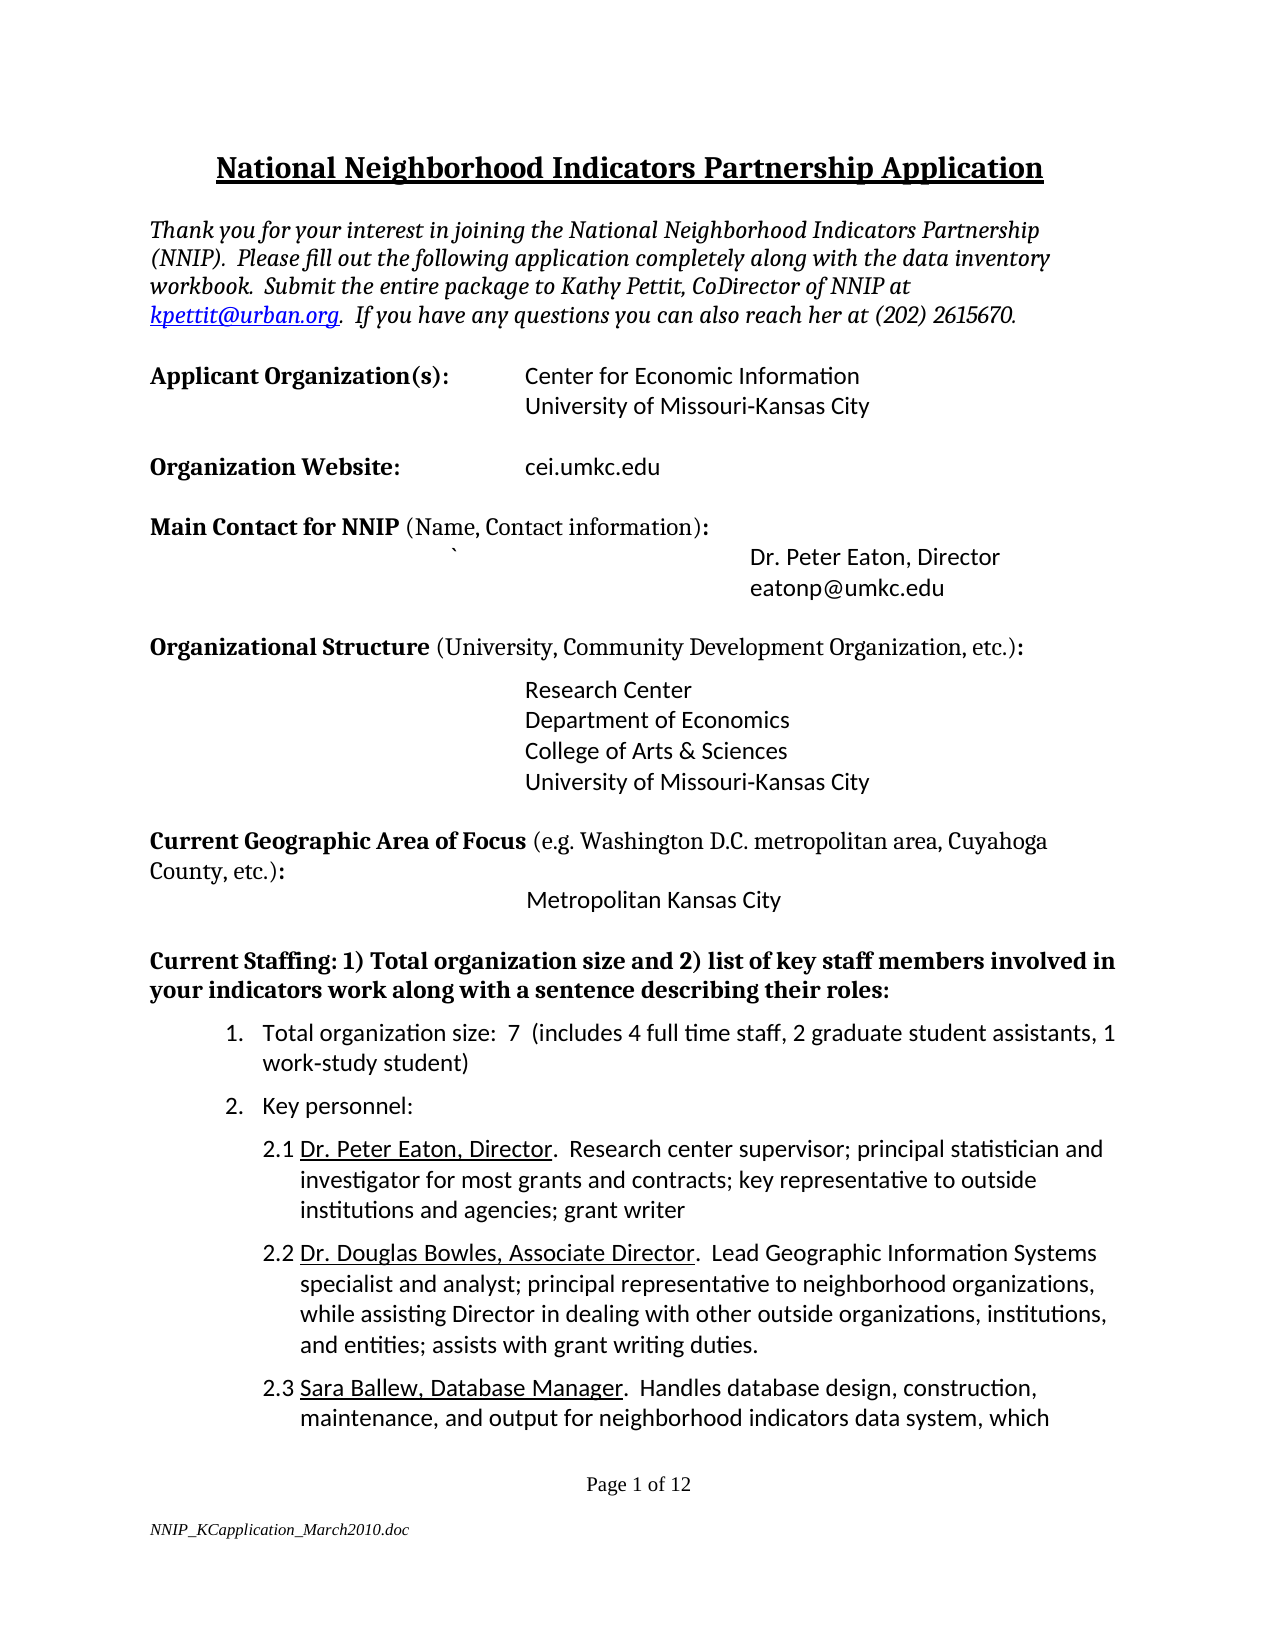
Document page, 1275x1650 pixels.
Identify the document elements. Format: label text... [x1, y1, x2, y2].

text Current Geographic Area of Focus (e.g. Washington D.C. metropolitan area, Cuyahoga [150, 827, 1131, 856]
text University of Missouri‐Kansas City [525, 766, 1131, 796]
text Research Center Department of Economics College of Arts & Sciences [525, 674, 796, 766]
text Organization Website: cei.umkc.edu [150, 451, 1131, 482]
text Page 1 of 12 [581, 1472, 696, 1495]
text NNIP_KCapplication_March2010.doc [150, 1519, 1131, 1539]
text 1. Total organization size: 7 (includes 4 full time staff, 2 graduate student assistants, 1 work‐study student) [225, 1017, 1124, 1078]
text 2.2 Dr. Douglas Bowles, Associate Director. Lead Geographic Information Systems specialist and analyst; principal representative to neighborhood organizations, while assisting Director in dealing with other outside organizations, institutions, and entities; assists with grant writing duties. [262, 1237, 1115, 1359]
text County, etc.): [150, 856, 1131, 884]
text Metropolitan Kansas City [521, 885, 786, 915]
text Applicant Organization(s): Center for Economic Information [150, 360, 1131, 390]
text 2.1 Dr. Peter Eaton, Director. Research center supervisor; principal statistician and investigator for most grants and contracts; key representative to outside institutions and agencies; grant writer [262, 1133, 1109, 1225]
text Current Staffing: 1) Total organization size and 2) list of key staff members involved in your indicators work along with a sentence describing their roles: [150, 946, 1116, 1004]
text ` Dr. Peter Eaton, Director eatonp@umkc.edu [450, 541, 1007, 602]
text University of Missouri‐Kansas City [525, 390, 1131, 421]
text 2.3 Sara Ballew, Database Manager. Handles database design, construction, maintenance, and output for neighborhood indicators data system, which [262, 1372, 1056, 1433]
text Main Contact for NNIP (Name, Contact information): [150, 512, 1131, 541]
text 2. Key personnel: [225, 1090, 1131, 1121]
text Thank you for your interest in joining the National Neighborhood Indicators Partnership (NNIP). Please fill out the following application completely along with the data inventory workbook. Submit the entire package to Kathy Pettit, Co­Director of NNIP at kpettit@urban.org. If you have any questions you can also reach her at (202) 261­5670. [150, 215, 1084, 329]
text National Neighborhood Indicators Partnership Application [216, 150, 1131, 186]
text Organizational Structure (University, Community Development Organization, etc.): [150, 633, 1131, 662]
